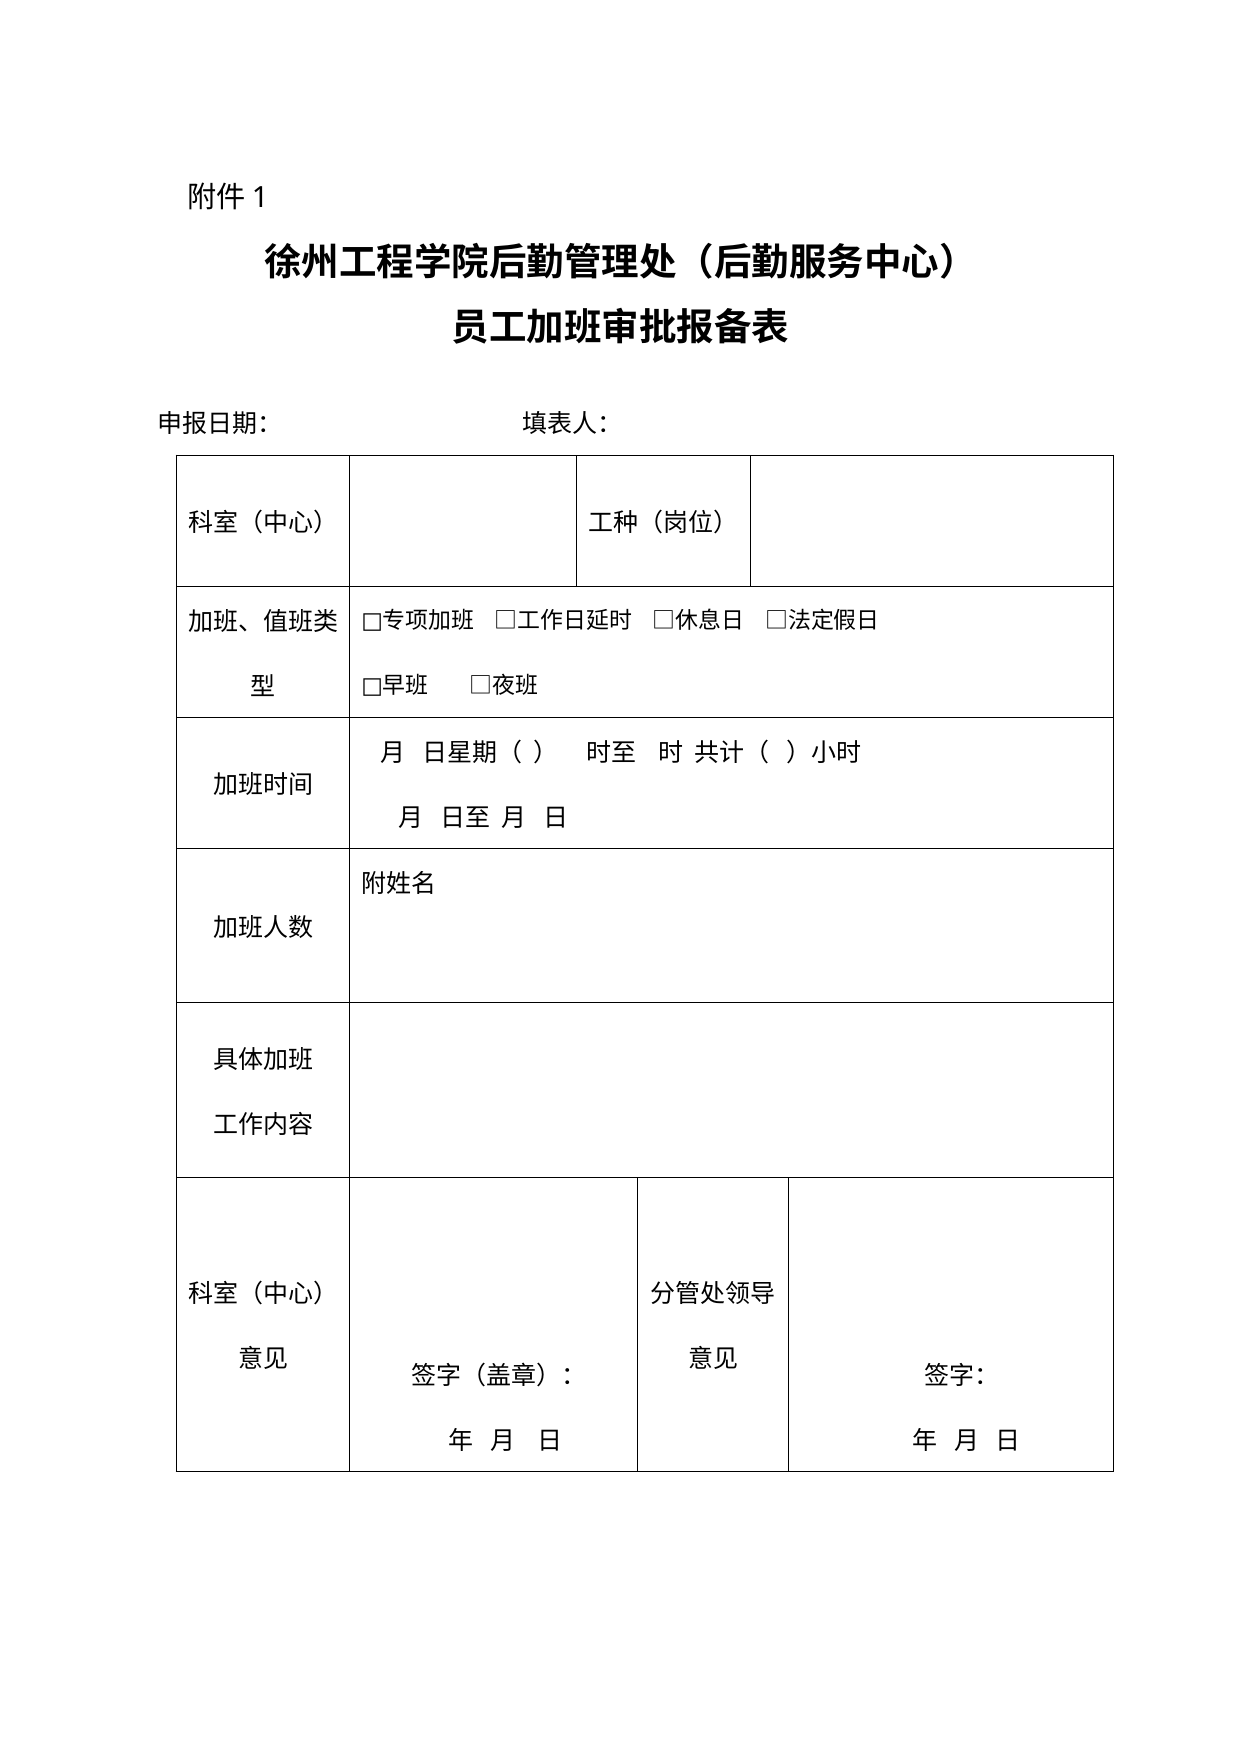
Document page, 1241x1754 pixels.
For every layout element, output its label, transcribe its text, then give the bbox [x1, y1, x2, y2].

text 员工加班审批报备表 [187, 292, 1053, 357]
table_cell 科室（中心） 意见 [177, 1178, 349, 1471]
table_cell 月 日星期（ ） 时至 时 共计（ ）小时 月 日至 月 日 [350, 718, 1113, 848]
table_cell 加班、值班类型 [177, 587, 349, 717]
table_cell 签字： 年 月 日 [789, 1178, 1113, 1471]
table_header 工种（岗位） [577, 456, 750, 586]
table_header [350, 456, 576, 586]
table_cell 附姓名 [350, 849, 1113, 1002]
text 附件1 [187, 162, 1053, 227]
table_cell 分管处领导意见 [638, 1178, 788, 1471]
text 申报日期： 填表人： [131, 389, 1053, 454]
table_cell 加班时间 [177, 718, 349, 848]
table_header [751, 456, 1113, 586]
table_cell □专项加班 □工作日延时 □休息日 □法定假日 □早班 □夜班 [350, 587, 1113, 717]
table_cell 签字（盖章）： 年 月 日 [350, 1178, 637, 1471]
table_cell 加班人数 [177, 849, 349, 1002]
table_header 科室（中心） [177, 456, 349, 586]
table_cell [350, 1003, 1113, 1177]
text 徐州工程学院后勤管理处（后勤服务中心） [187, 227, 1053, 292]
table_cell 具体加班 工作内容 [177, 1003, 349, 1177]
